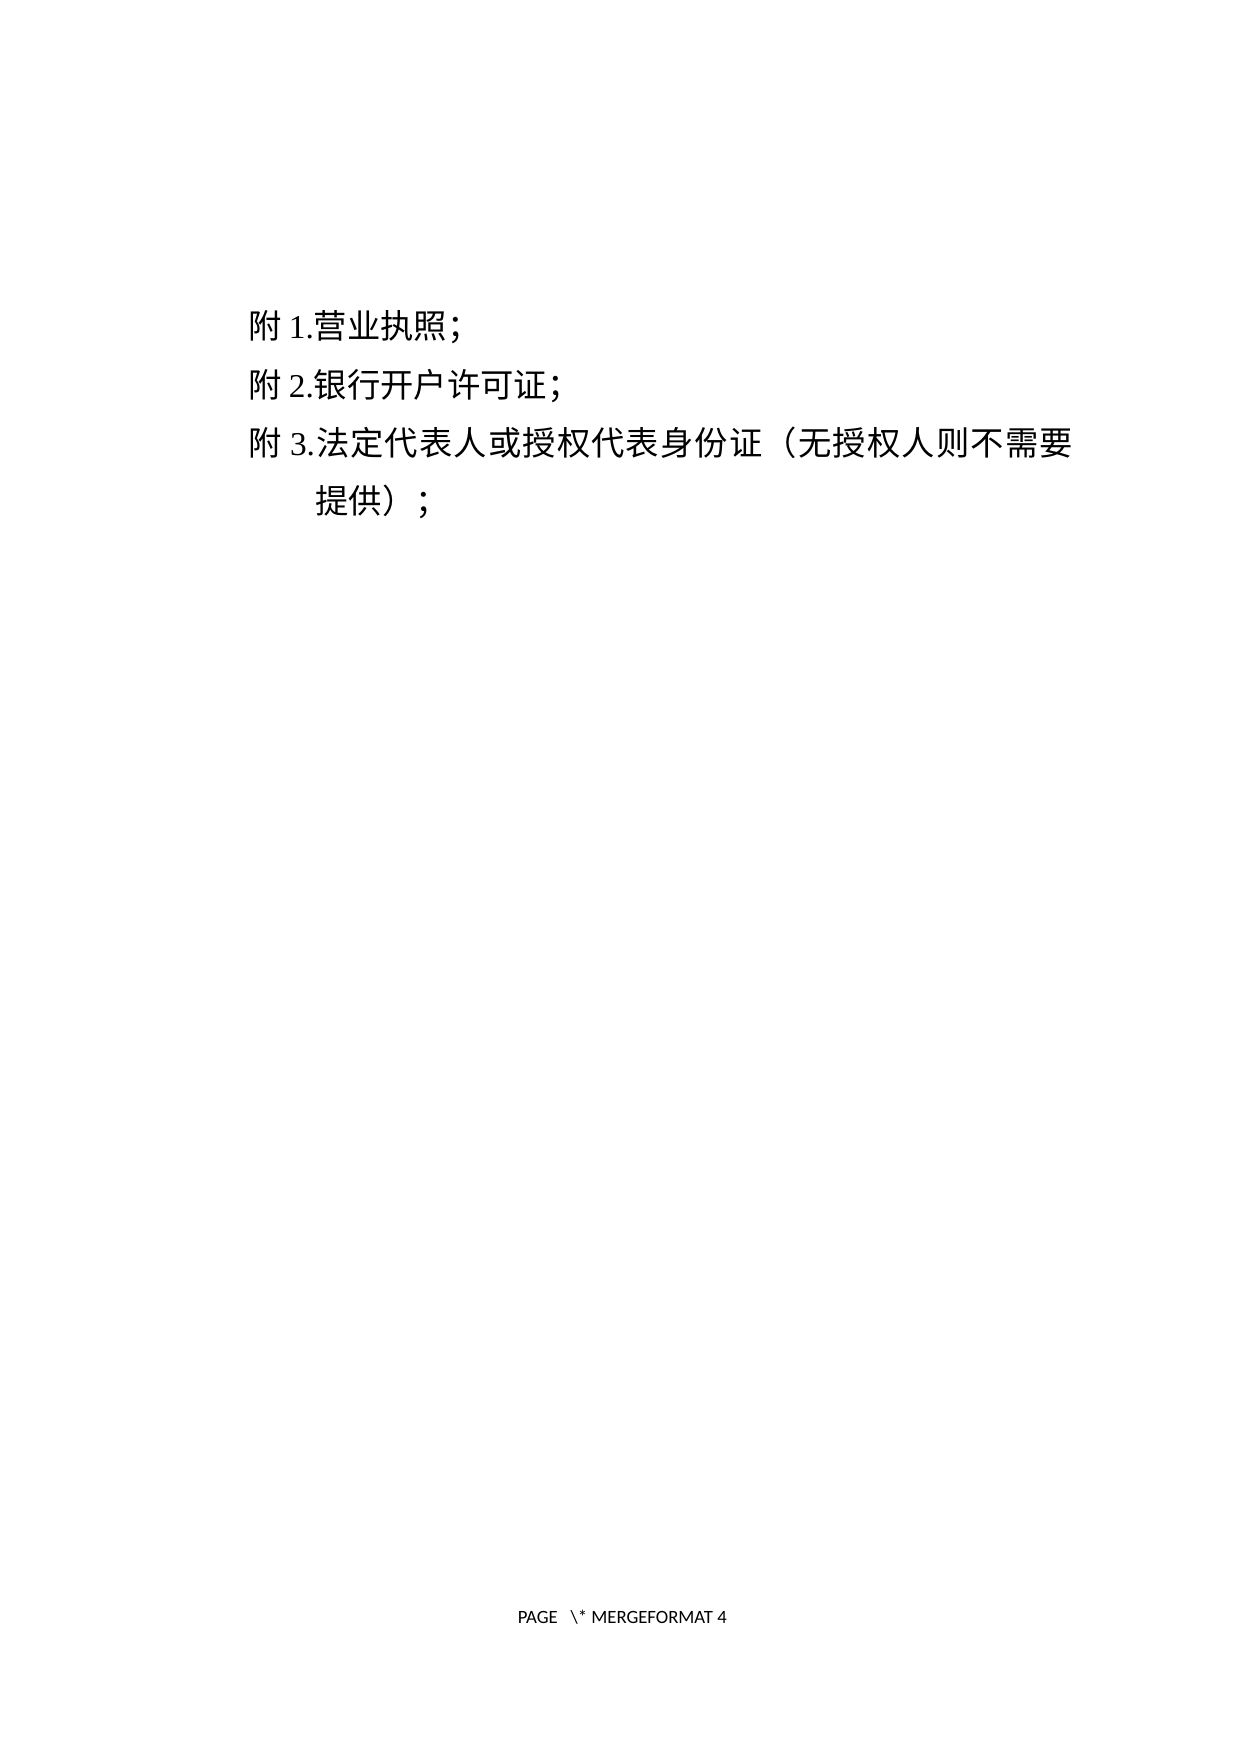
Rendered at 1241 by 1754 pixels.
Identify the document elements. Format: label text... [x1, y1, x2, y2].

text 附2.银行开户许可证； [165, 350, 1075, 409]
text 附1.营业执照； [165, 292, 1075, 350]
text 附3.法定代表人或授权代表身份证（无授权人则不需要提供）； [248, 409, 1075, 525]
